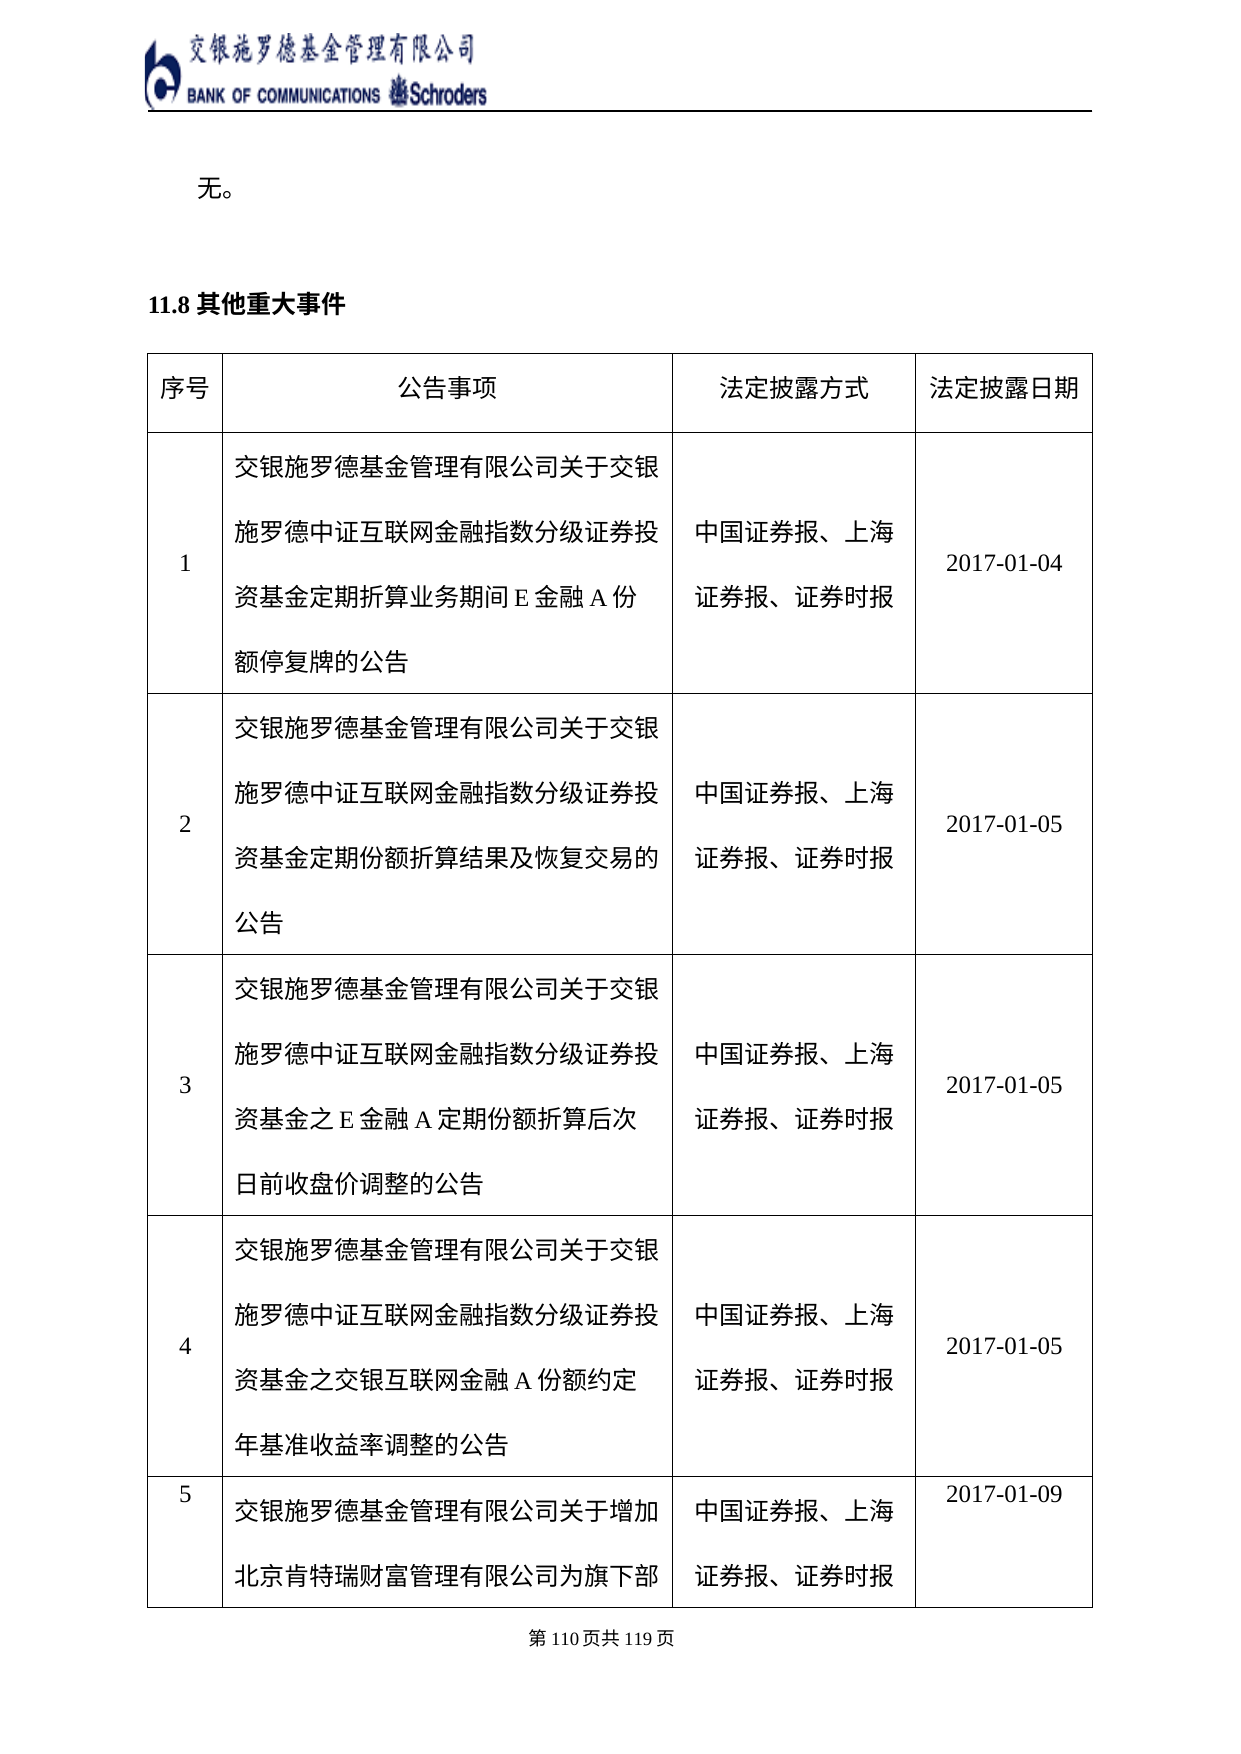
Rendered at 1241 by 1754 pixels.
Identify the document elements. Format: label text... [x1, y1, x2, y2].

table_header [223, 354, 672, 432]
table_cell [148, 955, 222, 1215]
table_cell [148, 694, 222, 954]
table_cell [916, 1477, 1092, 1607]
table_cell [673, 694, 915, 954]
text 无。 [148, 154, 1092, 219]
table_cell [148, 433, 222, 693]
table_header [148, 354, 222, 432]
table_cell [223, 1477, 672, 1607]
subtitle 11.8 其他重大事件 [148, 270, 1092, 335]
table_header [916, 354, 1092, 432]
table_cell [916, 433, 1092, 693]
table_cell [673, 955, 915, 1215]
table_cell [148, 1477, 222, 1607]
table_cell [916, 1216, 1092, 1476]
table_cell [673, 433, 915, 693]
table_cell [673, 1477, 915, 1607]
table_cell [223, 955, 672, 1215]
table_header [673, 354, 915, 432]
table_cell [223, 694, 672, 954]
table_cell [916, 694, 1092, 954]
picture [144, 33, 487, 110]
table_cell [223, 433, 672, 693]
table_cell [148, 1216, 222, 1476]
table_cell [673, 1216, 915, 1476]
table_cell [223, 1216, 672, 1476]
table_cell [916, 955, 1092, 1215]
